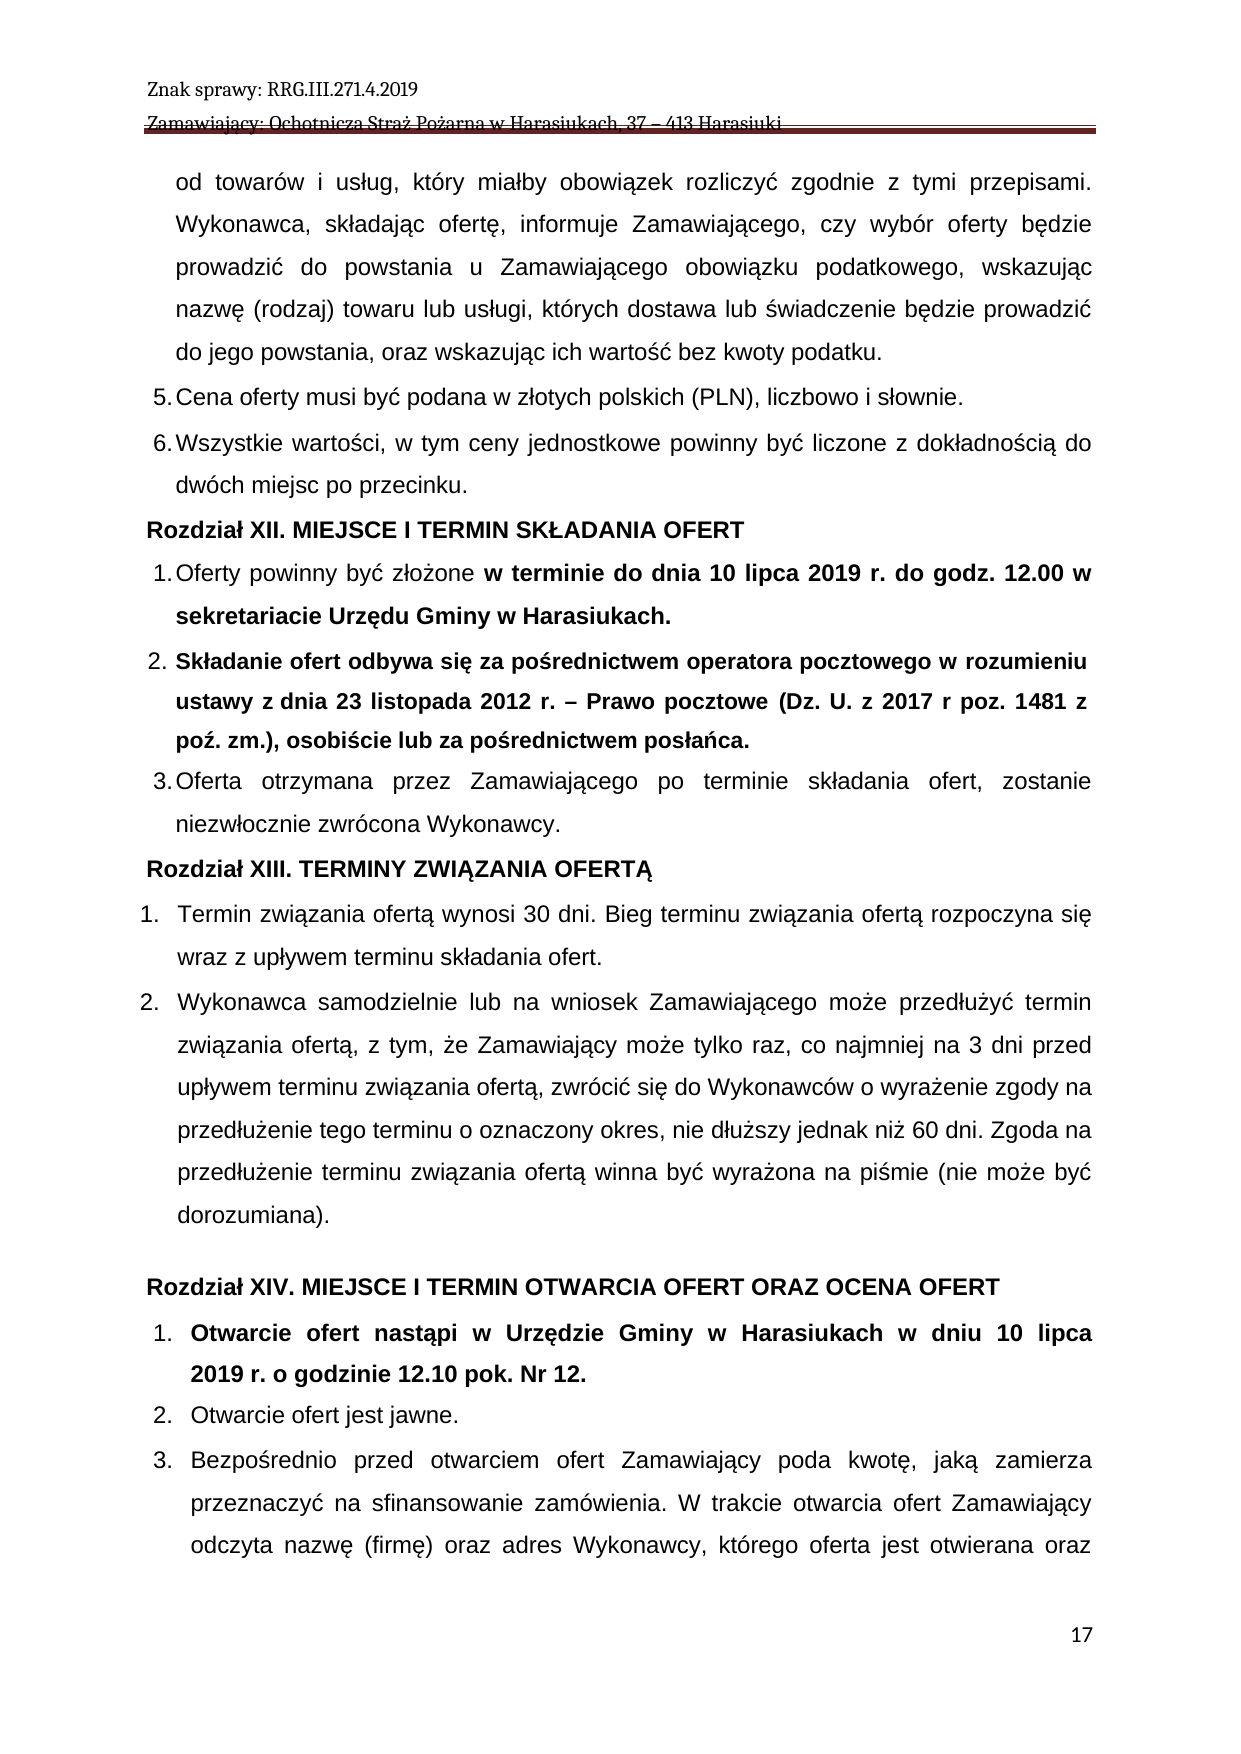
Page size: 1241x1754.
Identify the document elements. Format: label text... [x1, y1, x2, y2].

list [153, 168, 1093, 366]
list Cena oferty musi być podana w złotych polskich (PLN), liczbowo i słownie. [153, 383, 1093, 411]
list Otwarcie ofert nastąpi w Urzędzie Gminy w Harasiukach w dniu 10 lipca 2019 r. o godzinie 12.10 pok. Nr 12. [153, 1318, 1093, 1387]
list Otwarcie ofert jest jawne. [153, 1401, 1093, 1429]
subtitle Rozdział XIII. TERMINY ZWIĄZANIA OFERTĄ [146, 855, 1093, 882]
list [153, 1446, 1093, 1559]
list Termin związania ofertą wynosi 30 dni. Bieg terminu związania ofertą rozpoczyna się wraz z upływem terminu składania ofert. [139, 900, 1093, 970]
list Wykonawca samodzielnie lub na wniosek Zamawiającego może przedłużyć termin związania ofertą, z tym, że Zamawiający może tylko raz, co najmniej na 3 dni przed upływem terminu związania ofertą, zwrócić się do Wykonawców o wyrażenie zgody na przedłużenie tego terminu o oznaczony okres, nie dłuższy jednak niż 60 dni. Zgoda na przedłużenie terminu związania ofertą winna być wyrażona na piśmie (nie może być dorozumiana). [139, 988, 1093, 1228]
subtitle Rozdział XIV. MIEJSCE I TERMIN OTWARCIA OFERT ORAZ OCENA OFERT [146, 1273, 1093, 1301]
list Wszystkie wartości, w tym ceny jednostkowe powinny być liczone z dokładnością do dwóch miejsc po przecinku. [153, 429, 1093, 499]
list Oferta otrzymana przez Zamawiającego po terminie składania ofert, zostanie niezwłocznie zwrócona Wykonawcy. [153, 767, 1093, 837]
list Składanie ofert odbywa się za pośrednictwem operatora pocztowego w rozumieniu ustawy z dnia 23 listopada 2012 r. – Prawo pocztowe (Dz. U. z 2017 r poz. 1481 z poź. zm.), osobiście lub za pośrednictwem posłańca. [147, 647, 1087, 754]
subtitle Rozdział XII. MIEJSCE I TERMIN SKŁADANIA OFERT [146, 516, 1093, 544]
list Oferty powinny być złożone w terminie do dnia 10 lipca 2019 r. do godz. 12.00 w sekretariacie Urzędu Gminy w Harasiukach. [153, 559, 1093, 629]
